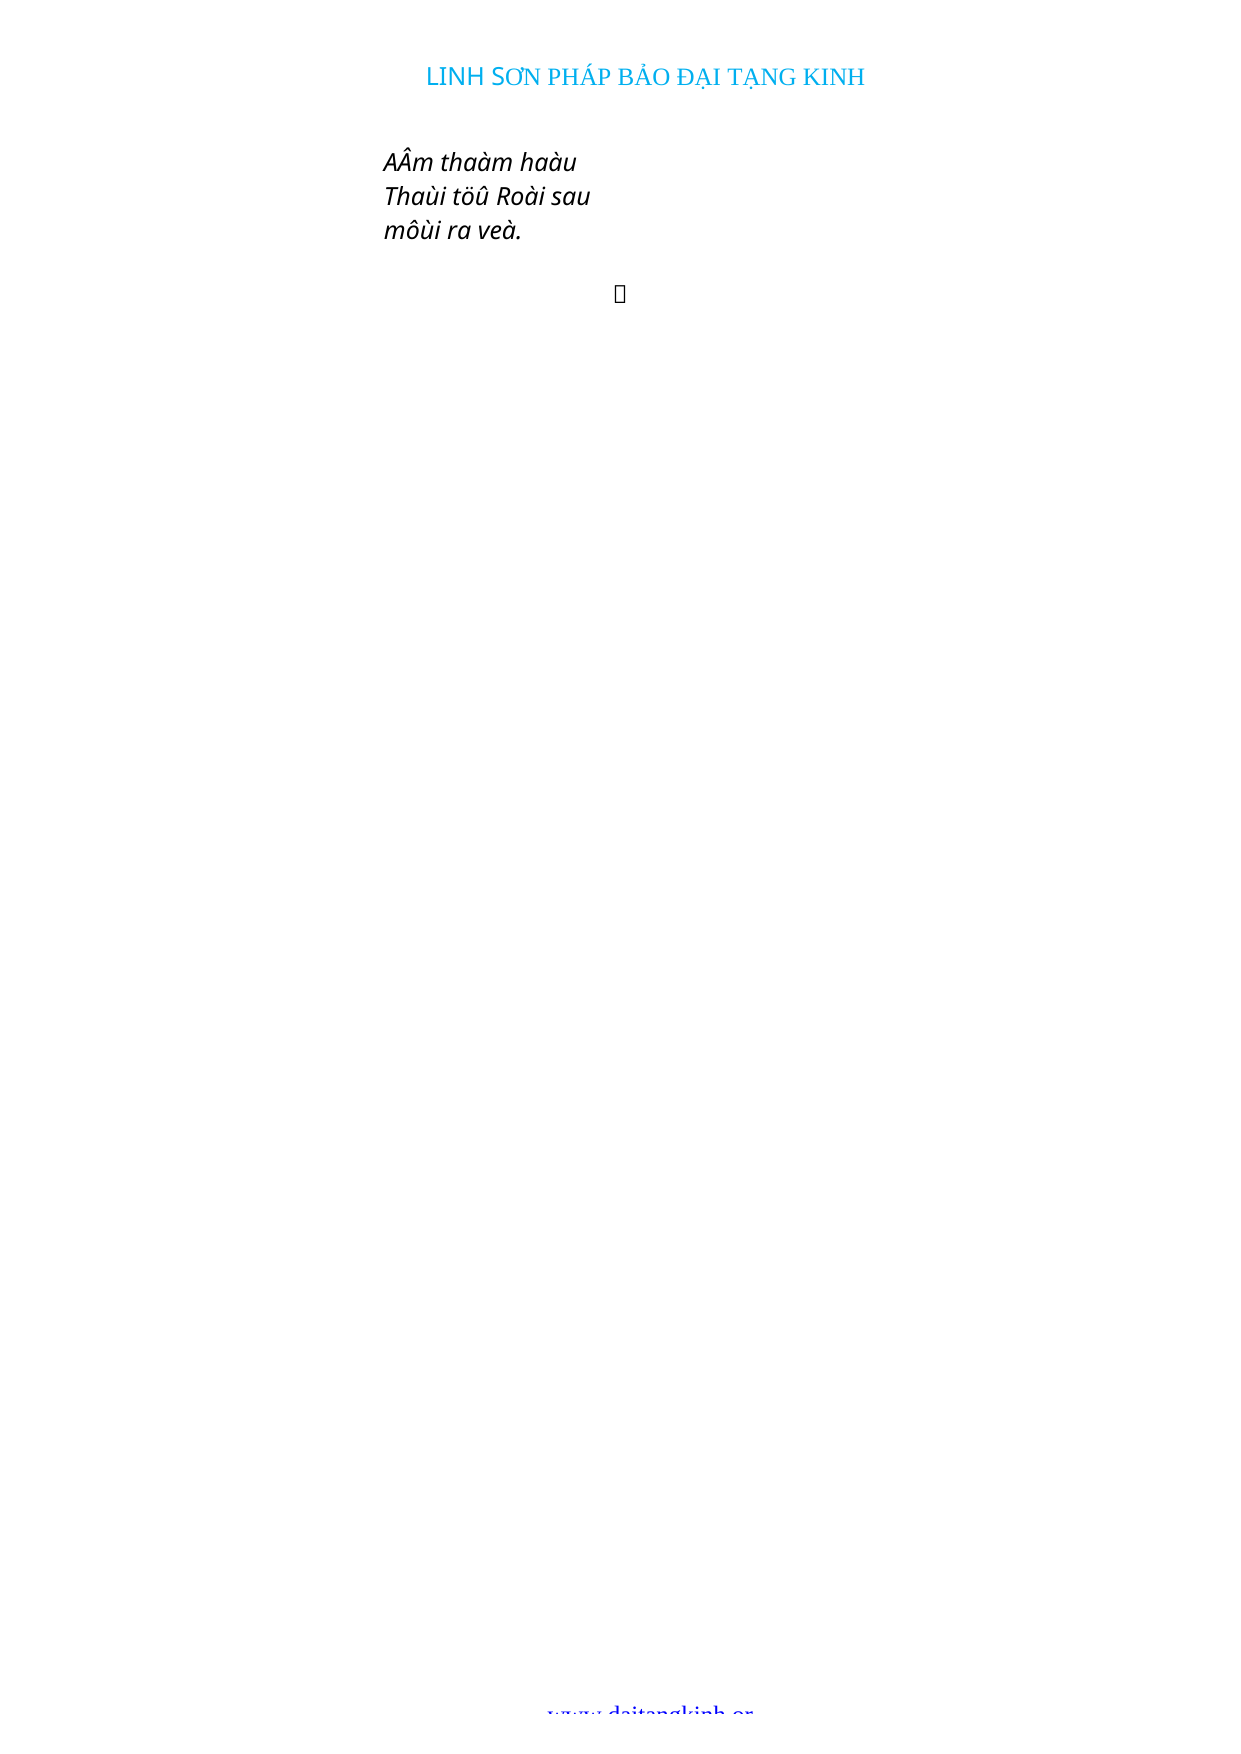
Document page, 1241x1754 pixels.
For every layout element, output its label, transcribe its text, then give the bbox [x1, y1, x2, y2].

subtitle  [175, 277, 1065, 311]
text AÂm thaàm haàu Thaùi töû Roài sau môùi ra veà. [384, 145, 614, 247]
